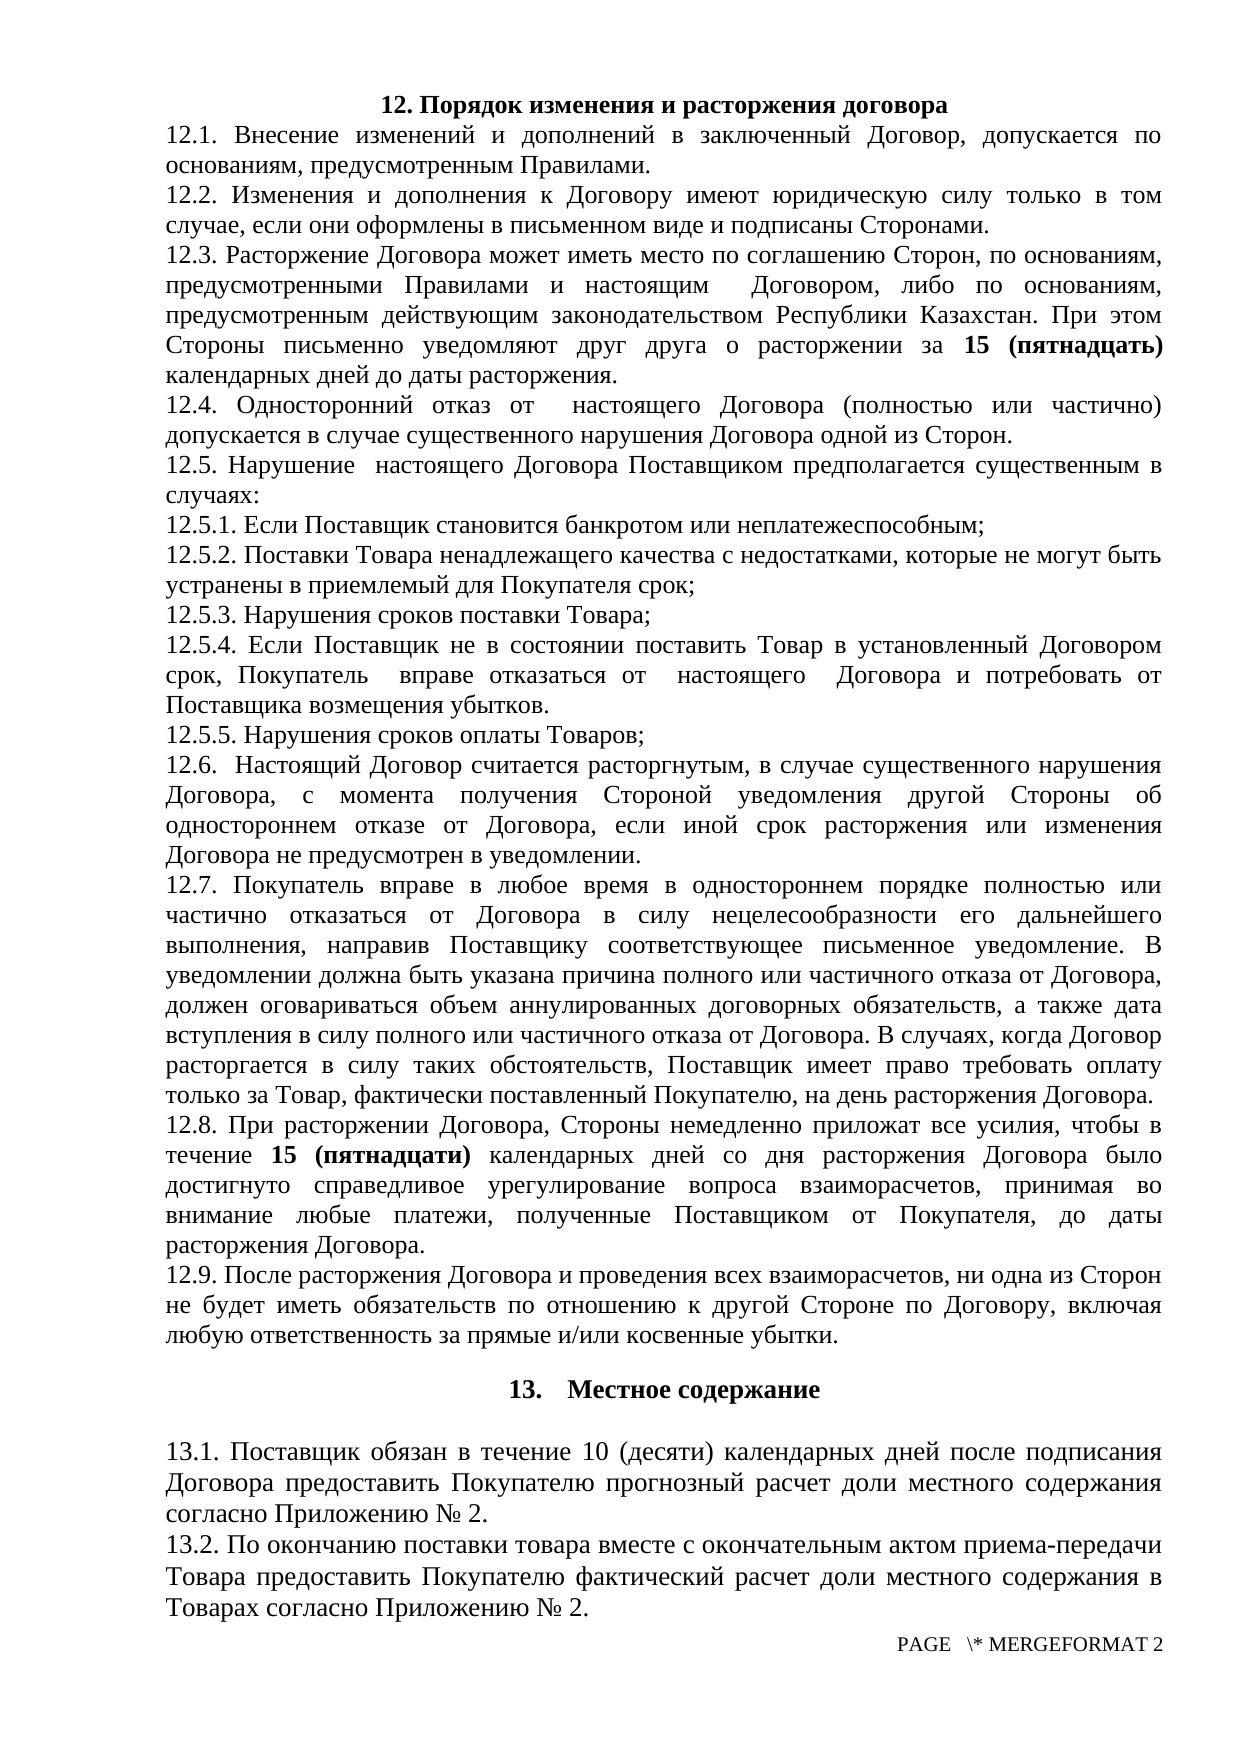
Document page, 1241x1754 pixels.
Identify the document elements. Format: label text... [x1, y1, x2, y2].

text 12.5. Нарушение настоящего Договора Поставщиком предполагается существенным в случаях: [165, 449, 1163, 509]
text 12.1. Внесение изменений и дополнений в заключенный Договор, допускается по основаниям, предусмотренным Правилами. [165, 119, 1163, 179]
text 12.5.2. Поставки Товара ненадлежащего качества с недостатками, которые не могут быть устранены в приемлемый для Покупателя срок; [165, 539, 1163, 599]
text 12.8. При расторжении Договора, Стороны немедленно приложат все усилия, чтобы в течение 15 (пятнадцати) календарных дней со дня расторжения Договора было достигнуто справедливое урегулирование вопроса взаиморасчетов, принимая во внимание любые платежи, полученные Поставщиком от Покупателя, до даты расторжения Договора. [165, 1109, 1163, 1259]
text 12.5.5. Нарушения сроков оплаты Товаров; [165, 719, 1163, 749]
text 12.2. Изменения и дополнения к Договору имеют юридическую силу только в том случае, если они оформлены в письменном виде и подписаны Сторонами. [165, 179, 1163, 239]
text 12.7. Покупатель вправе в любое время в одностороннем порядке полностью или частично отказаться от Договора в силу нецелесообразности его дальнейшего выполнения, направив Поставщику соответствующее письменное уведомление. В уведомлении должна быть указана причина полного или частичного отказа от Договора, должен оговариваться объем аннулированных договорных обязательств, а также дата вступления в силу полного или частичного отказа от Договора. В случаях, когда Договор расторгается в силу таких обстоятельств, Поставщик имеет право требовать оплату только за Товар, фактически поставленный Покупателю, на день расторжения Договора. [165, 869, 1163, 1109]
text 12.6. Настоящий Договор считается расторгнутым, в случае существенного нарушения Договора, с момента получения Стороной уведомления другой Стороны об одностороннем отказе от Договора, если иной срок расторжения или изменения Договора не предусмотрен в уведомлении. [165, 749, 1163, 869]
text 13.1. Поставщик обязан в течение 10 (десяти) календарных дней после подписания Договора предоставить Покупателю прогнозный расчет доли местного содержания согласно Приложению № 2. [165, 1435, 1163, 1528]
text 12.9. После расторжения Договора и проведения всех взаиморасчетов, ни одна из Сторон не будет иметь обязательств по отношению к другой Стороне по Договору, включая любую ответственность за прямые и/или косвенные убытки. [165, 1259, 1163, 1349]
list Местное содержание [165, 1373, 1163, 1404]
text 12.5.3. Нарушения сроков поставки Товара; [165, 599, 1163, 629]
subtitle 12. Порядок изменения и расторжения договора [165, 89, 1163, 119]
text 12.5.4. Если Поставщик не в состоянии поставить Товар в установленный Договором срок, Покупатель вправе отказаться от настоящего Договора и потребовать от Поставщика возмещения убытков. [165, 629, 1163, 719]
text 12.5.1. Если Поставщик становится банкротом или неплатежеспособным; [165, 509, 1163, 539]
text 12.4. Односторонний отказ от настоящего Договора (полностью или частично) допускается в случае существенного нарушения Договора одной из Сторон. [165, 389, 1163, 449]
text 12.3. Расторжение Договора может иметь место по соглашению Сторон, по основаниям, предусмотренными Правилами и настоящим Договором, либо по основаниям, предусмотренным действующим законодательством Республики Казахстан. При этом Стороны письменно уведомляют друг друга о расторжении за 15 (пятнадцать) календарных дней до даты расторжения. [165, 239, 1163, 389]
text 13.2. По окончанию поставки товара вместе с окончательным актом приема-передачи Товара предоставить Покупателю фактический расчет доли местного содержания в Товарах согласно Приложению № 2. [165, 1528, 1163, 1622]
